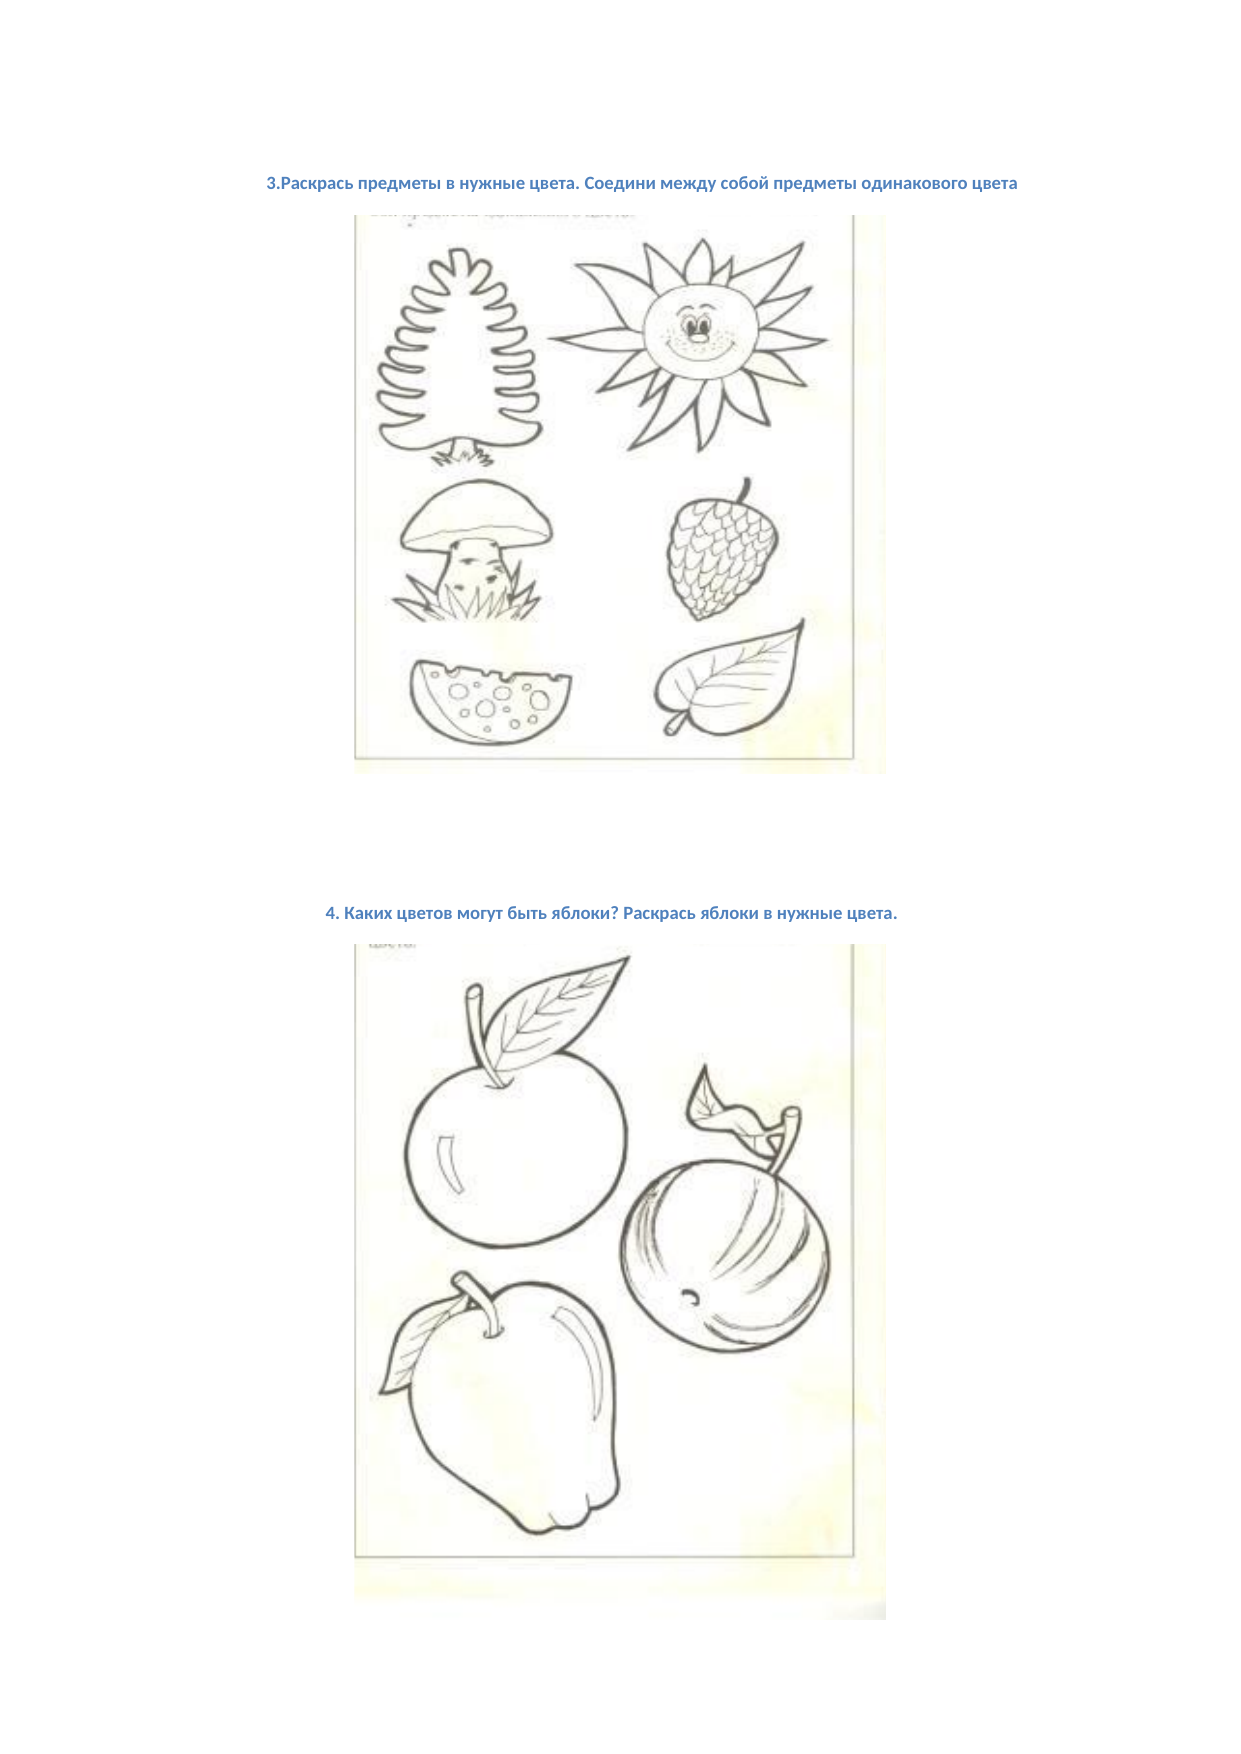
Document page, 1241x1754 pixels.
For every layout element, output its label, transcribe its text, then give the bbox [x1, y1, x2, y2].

picture [354, 944, 886, 1620]
picture [354, 215, 886, 774]
